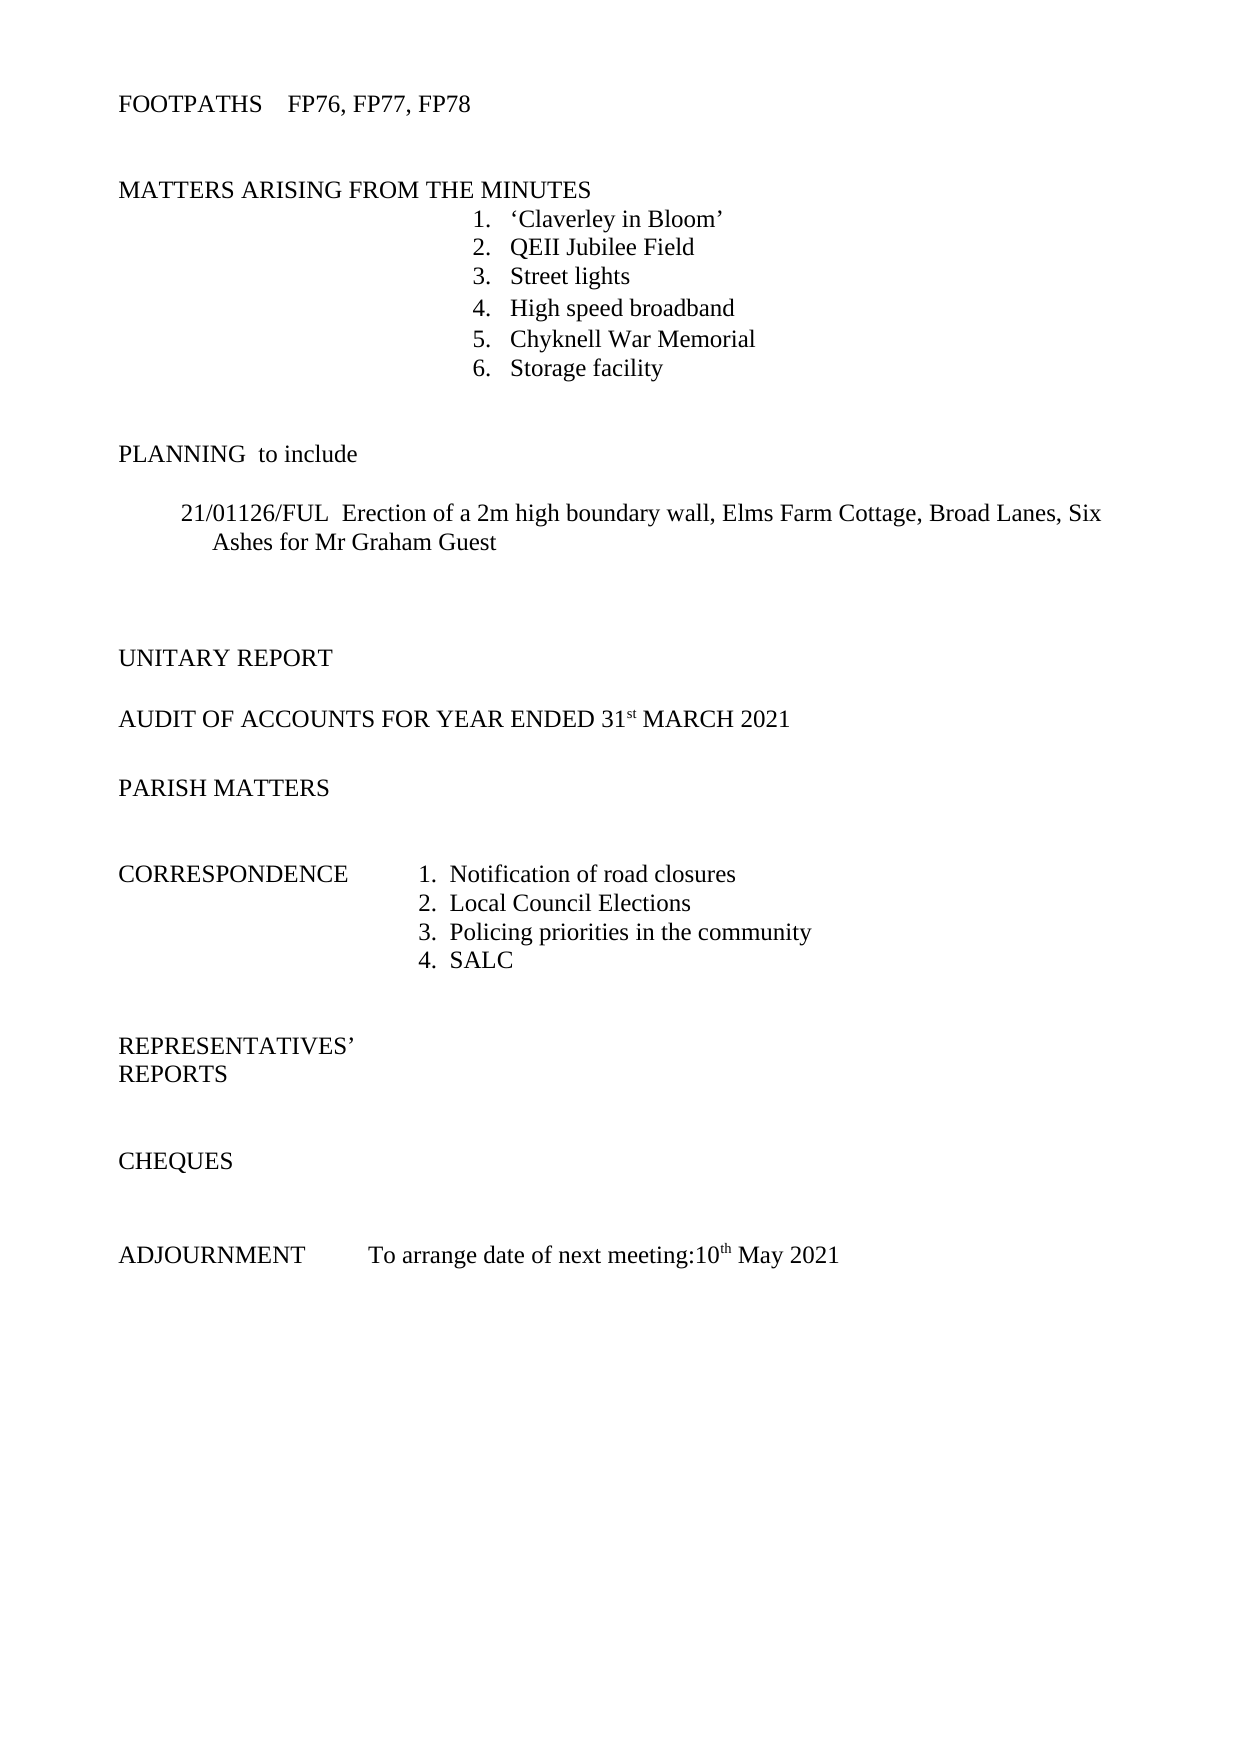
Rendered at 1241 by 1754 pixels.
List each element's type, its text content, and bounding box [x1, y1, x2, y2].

text PLANNING to include [118, 439, 1152, 468]
text AUDIT OF ACCOUNTS FOR YEAR ENDED 31st MARCH 2021 [118, 704, 1152, 733]
text UNITARY REPORT [118, 643, 1152, 672]
text 4. SALC [118, 945, 1152, 974]
text ADJOURNMENT To arrange date of next meeting:10th May 2021 [118, 1240, 1152, 1269]
text REPRESENTATIVES’ [118, 1031, 1152, 1059]
list QEII Jubilee Field [472, 232, 1152, 261]
text 21/01126/FUL Erection of a 2m high boundary wall, Elms Farm Cottage, Broad Lanes, Six [118, 498, 1152, 527]
text 2. Local Council Elections [118, 888, 1152, 917]
text FOOTPATHS FP76, FP77, FP78 [118, 89, 1152, 117]
text PARISH MATTERS [118, 773, 1152, 802]
list High speed broadband [472, 293, 1152, 322]
list ‘Claverley in Bloom’ [472, 204, 1152, 232]
text MATTERS ARISING FROM THE MINUTES [118, 175, 1152, 204]
text REPORTS [118, 1059, 1152, 1088]
text Ashes for Mr Graham Guest [118, 527, 1152, 556]
list Chyknell War Memorial [472, 324, 1152, 353]
list Storage facility [472, 353, 1152, 382]
text CHEQUES [118, 1146, 1152, 1174]
list Street lights [472, 261, 1152, 290]
text 3. Policing priorities in the community [118, 917, 1152, 945]
text CORRESPONDENCE 1. Notification of road closures [118, 859, 1152, 888]
